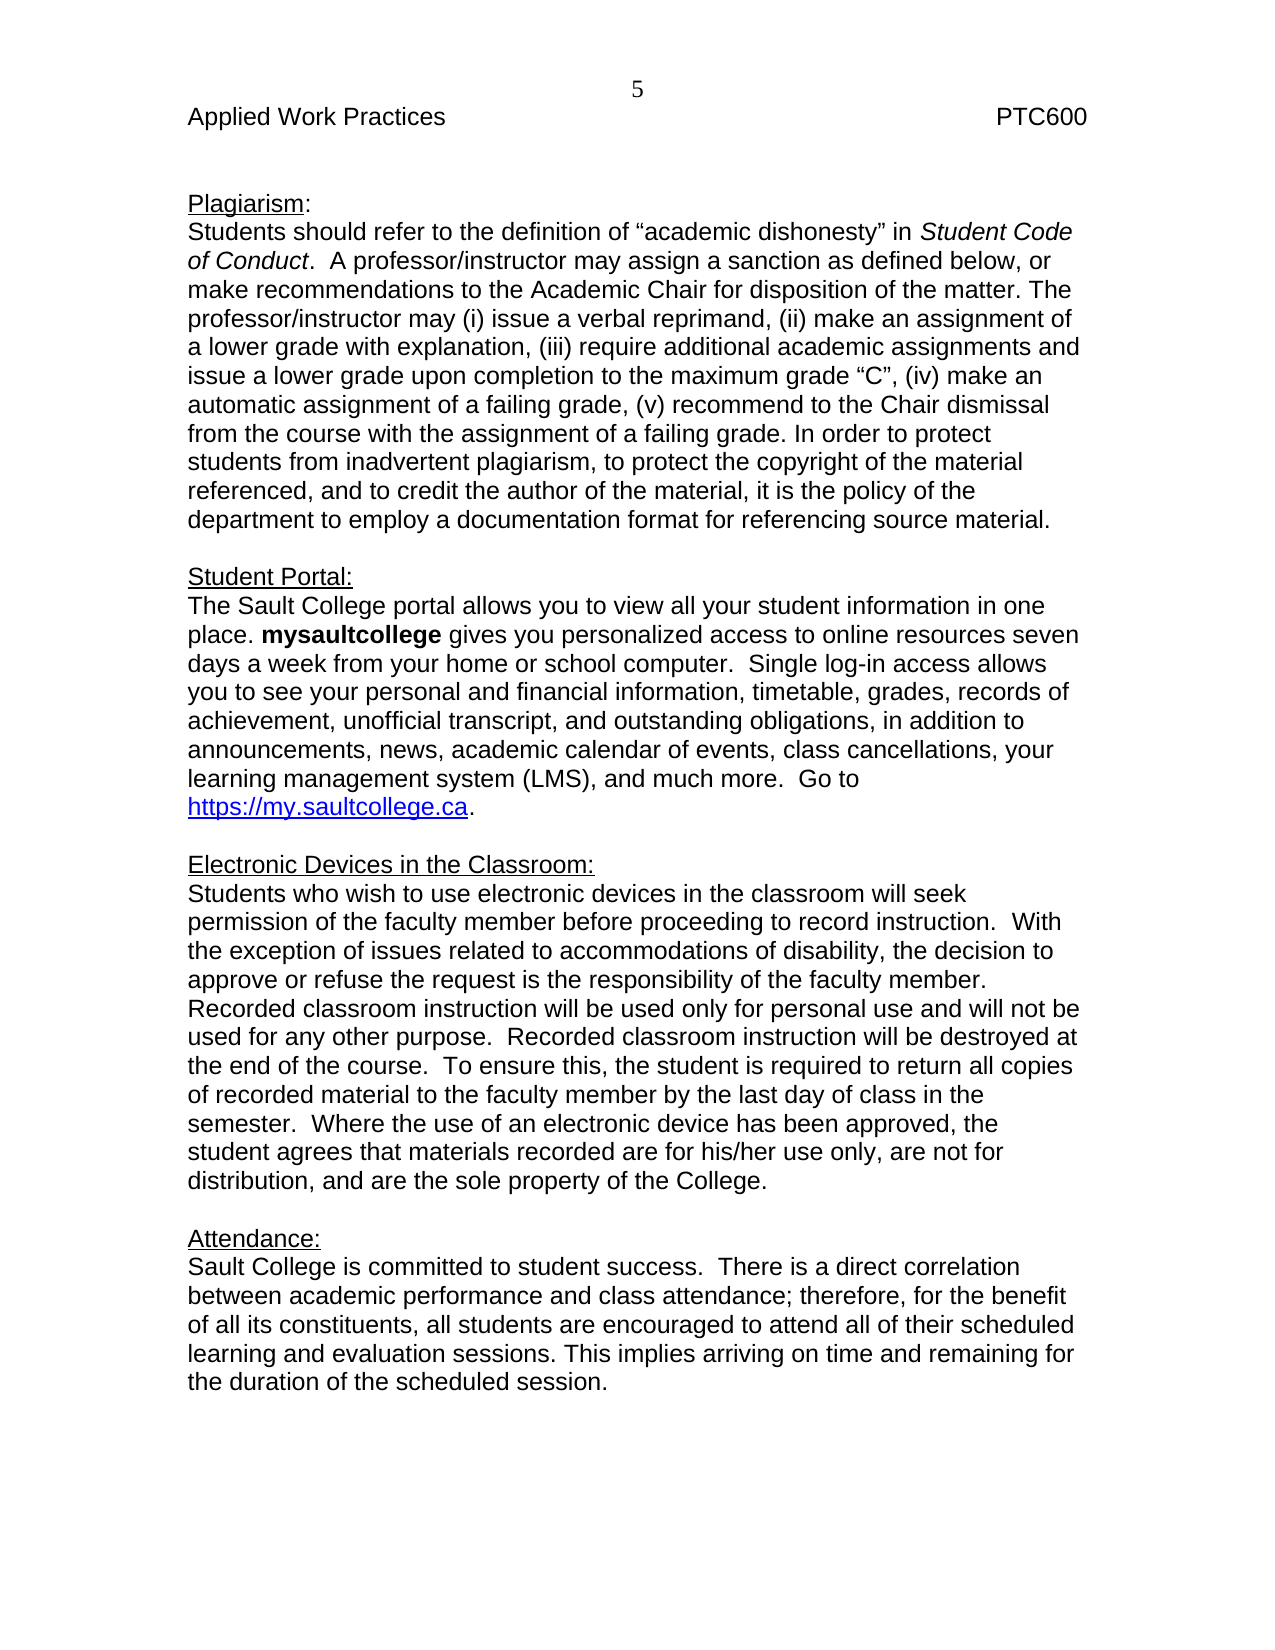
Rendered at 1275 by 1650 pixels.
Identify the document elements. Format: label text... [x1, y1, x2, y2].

table_cell Attendance: Sault College is committed to student success. There is a direct correlation between academic performance and class attendance; therefore, for the benefit of all its constituents, all students are encouraged to attend all of their scheduled learning and evaluation sessions. This implies arriving on time and remaining for the duration of the scheduled session. [176, 1224, 1097, 1425]
table_cell Electronic Devices in the Classroom: Students who wish to use electronic devices in the classroom will seek permission of the faculty member before proceeding to record instruction. With the exception of issues related to accommodations of disability, the decision to approve or refuse the request is the responsibility of the faculty member. Recorded classroom instruction will be used only for personal use and will not be used for any other purpose. Recorded classroom instruction will be destroyed at the end of the course. To ensure this, the student is required to return all copies of recorded material to the faculty member by the last day of class in the semester. Where the use of an electronic device has been approved, the student agrees that materials recorded are for his/her use only, are not for distribution, and are the sole property of the College. [176, 850, 1097, 1223]
table_cell Student Portal: The Sault College portal allows you to view all your student information in one place. mysaultcollege gives you personalized access to online resources seven days a week from your home or school computer. Single log-in access allows you to see your personal and financial information, timetable, grades, records of achievement, unofficial transcript, and outstanding obligations, in addition to announcements, news, academic calendar of events, class cancellations, your learning management system (LMS), and much more. Go to https://my.saultcollege.ca. [176, 562, 1097, 850]
table_cell Plagiarism: Students should refer to the definition of “academic dishonesty” in Student Code of Conduct. A professor/instructor may assign a sanction as defined below, or make recommendations to the Academic Chair for disposition of the matter. The professor/instructor may (i) issue a verbal reprimand, (ii) make an assignment of a lower grade with explanation, (iii) require additional academic assignments and issue a lower grade upon completion to the maximum grade “C”, (iv) make an automatic assignment of a failing grade, (v) recommend to the Chair dismissal from the course with the assignment of a failing grade. In order to protect students from inadvertent plagiarism, to protect the copyright of the material referenced, and to credit the author of the material, it is the policy of the department to employ a documentation format for referencing source material. [176, 189, 1097, 562]
